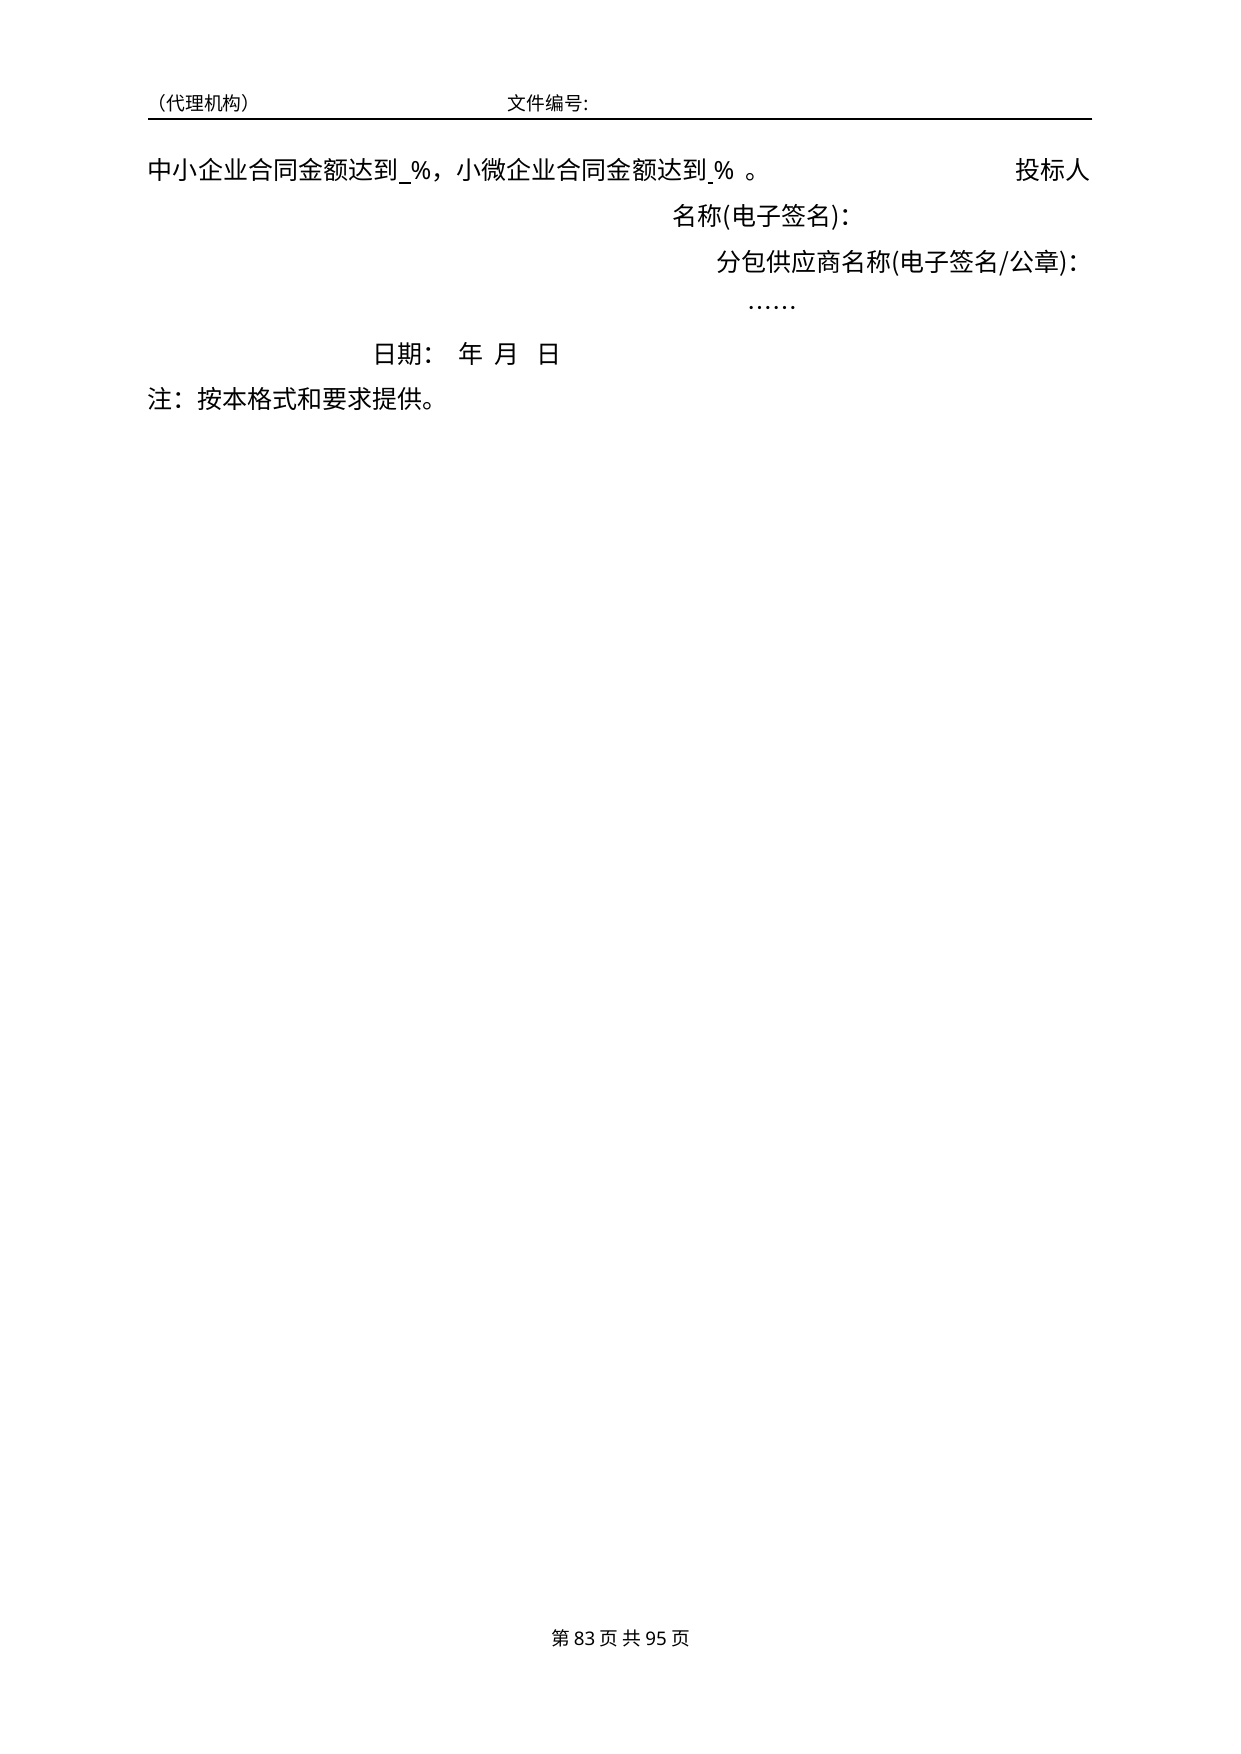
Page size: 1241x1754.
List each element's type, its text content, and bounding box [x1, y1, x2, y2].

text 注：按本格式和要求提供。 [148, 372, 1092, 418]
text 分包供应商名称(电子签名/公章)： [148, 235, 1092, 281]
text 中小企业合同金额达到 %，小微企业合同金额达到 % 。 投标人名称(电子签名)： [148, 143, 1092, 235]
text …… [148, 281, 1092, 326]
text 日期： 年 月 日 [148, 326, 1092, 372]
